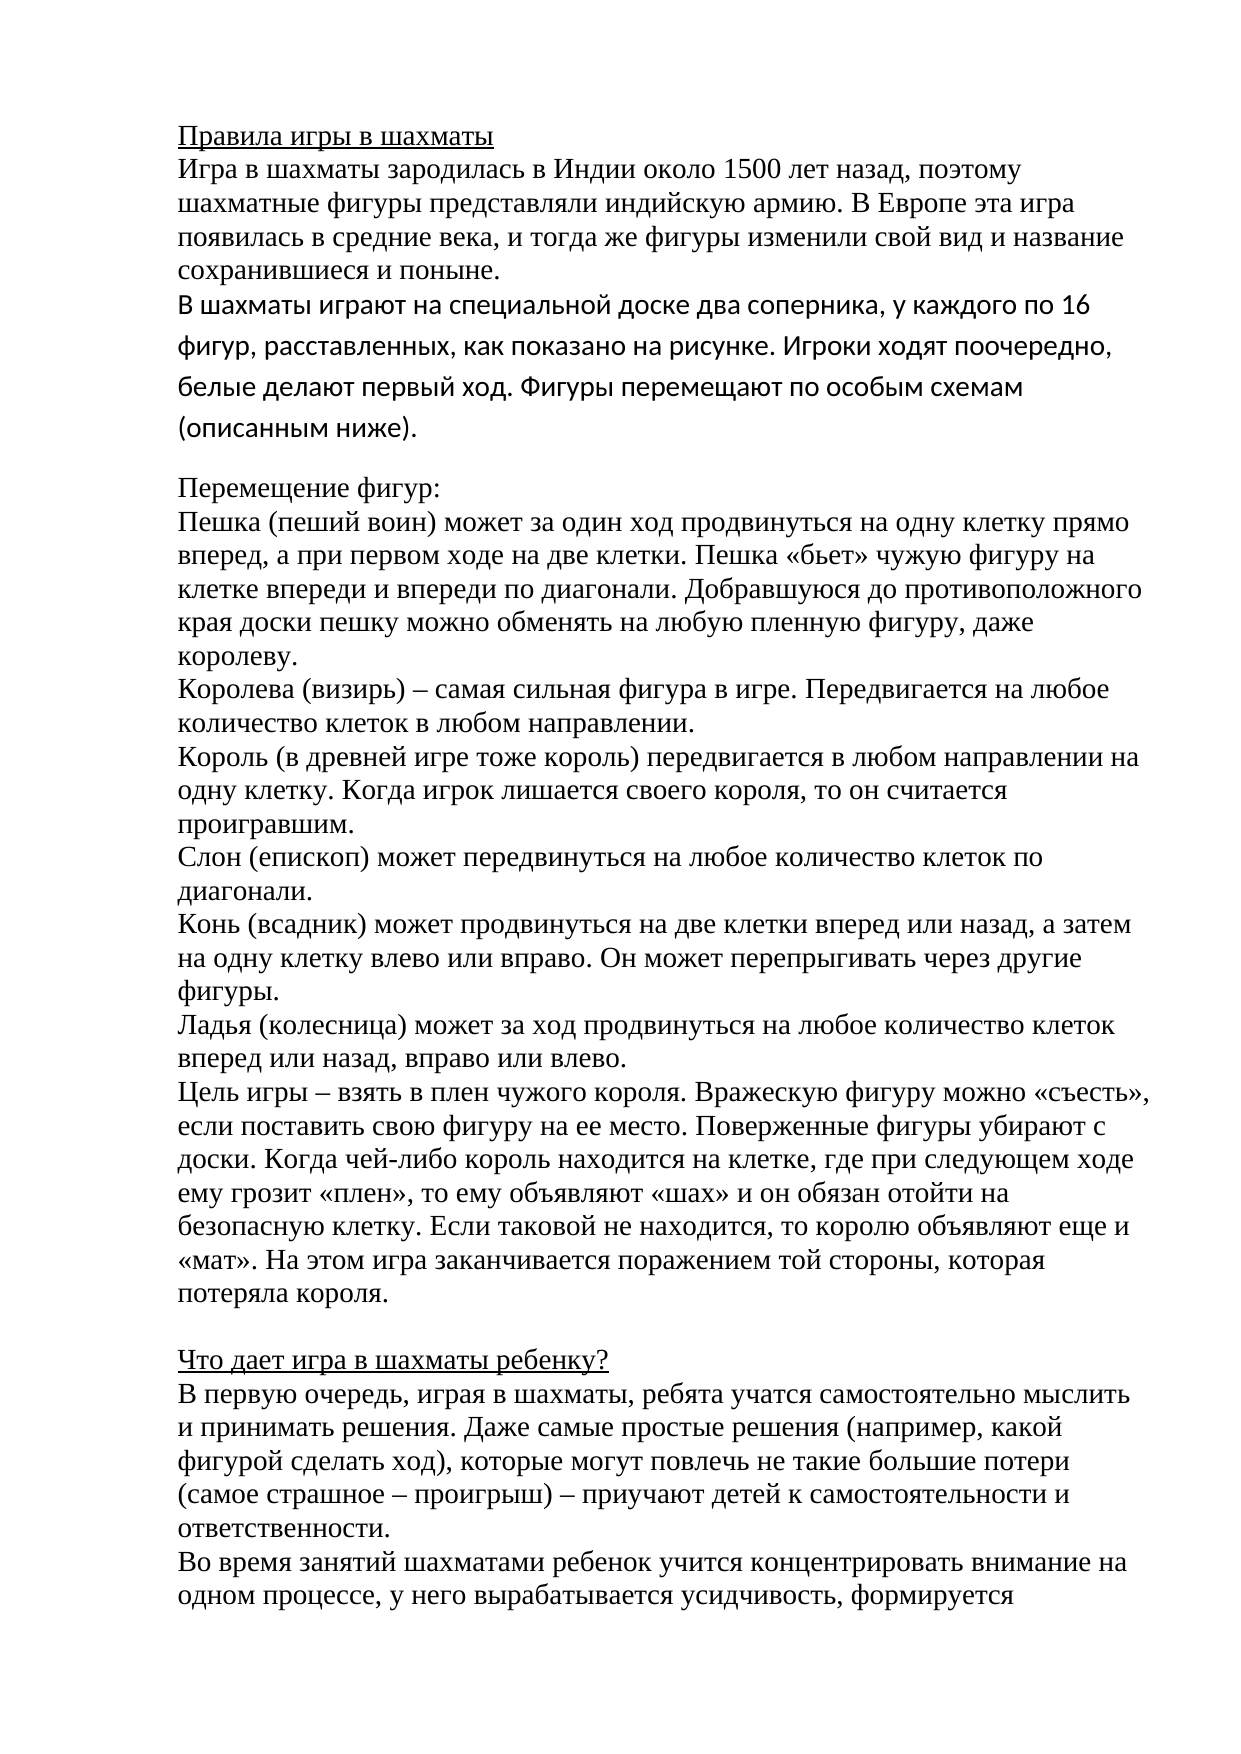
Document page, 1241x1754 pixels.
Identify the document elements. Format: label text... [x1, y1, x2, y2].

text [177, 1309, 1152, 1611]
text Цель игры – взять в плен чужого короля. Вражескую фигуру можно «съесть», если поставить свою фигуру на ее место. Поверженные фигуры убирают с доски. Когда чей-либо король находится на клетке, где при следующем ходе ему грозит «плен», то ему объявляют «шах» и он обязан отойти на безопасную клетку. Если таковой не находится, то королю объявляют еще и «мат». На этом игра заканчивается поражением той стороны, которая потеряла короля. [177, 1074, 1152, 1309]
text Правила игры в шахматы [177, 118, 1152, 152]
text В шахматы играют на специальной доске два соперника, у каждого по 16 фигур, расставленных, как показано на рисунке. Игроки ходят поочередно, белые делают первый ход. Фигуры перемещают по особым схемам (описанным ниже). [177, 286, 1152, 444]
text Игра в шахматы зародилась в Индии около 1500 лет назад, поэтому шахматные фигуры представляли индийскую армию. В Европе эта игра появилась в средние века, и тогда же фигуры изменили свой вид и название сохранившиеся и поныне. [177, 152, 1152, 286]
text Перемещение фигур: Пешка (пеший воин) может за один ход продвинуться на одну клетку прямо вперед, а при первом ходе на две клетки. Пешка «бьет» чужую фигуру на клетке впереди и впереди по диагонали. Добравшуюся до противоположного края доски пешку можно обменять на любую пленную фигуру, даже королеву. Королева (визирь) – самая сильная фигура в игре. Передвигается на любое количество клеток в любом направлении. Король (в древней игре тоже король) передвигается в любом направлении на одну клетку. Когда игрок лишается своего короля, то он считается проигравшим. Слон (епископ) может передвинуться на любое количество клеток по диагонали. Конь (всадник) может продвинуться на две клетки вперед или назад, а затем на одну клетку влево или вправо. Он может перепрыгивать через другие фигуры. Ладья (колесница) может за ход продвинуться на любое количество клеток вперед или назад, вправо или влево. [177, 470, 1152, 1074]
